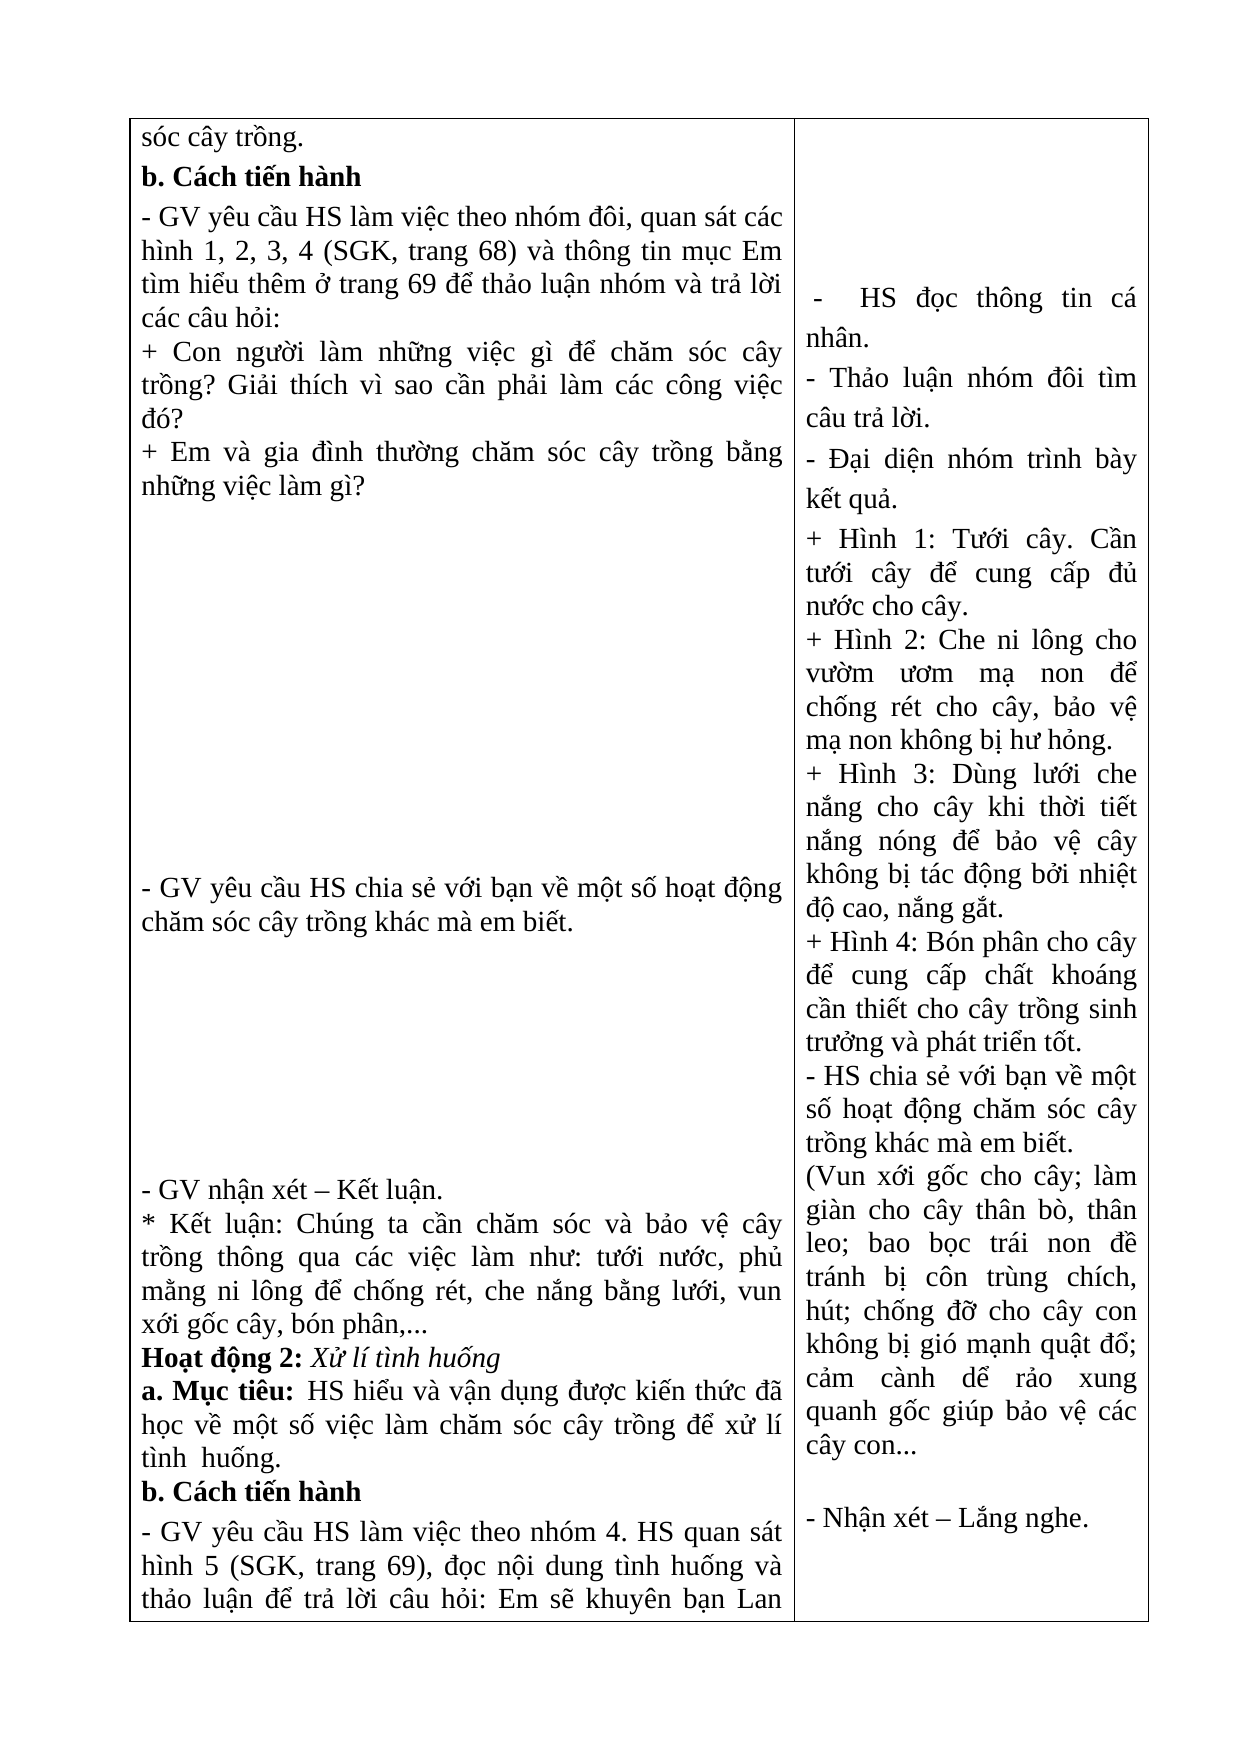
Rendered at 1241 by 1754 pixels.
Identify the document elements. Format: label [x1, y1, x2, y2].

table_cell [131, 119, 794, 1621]
table_cell [795, 119, 1148, 1621]
